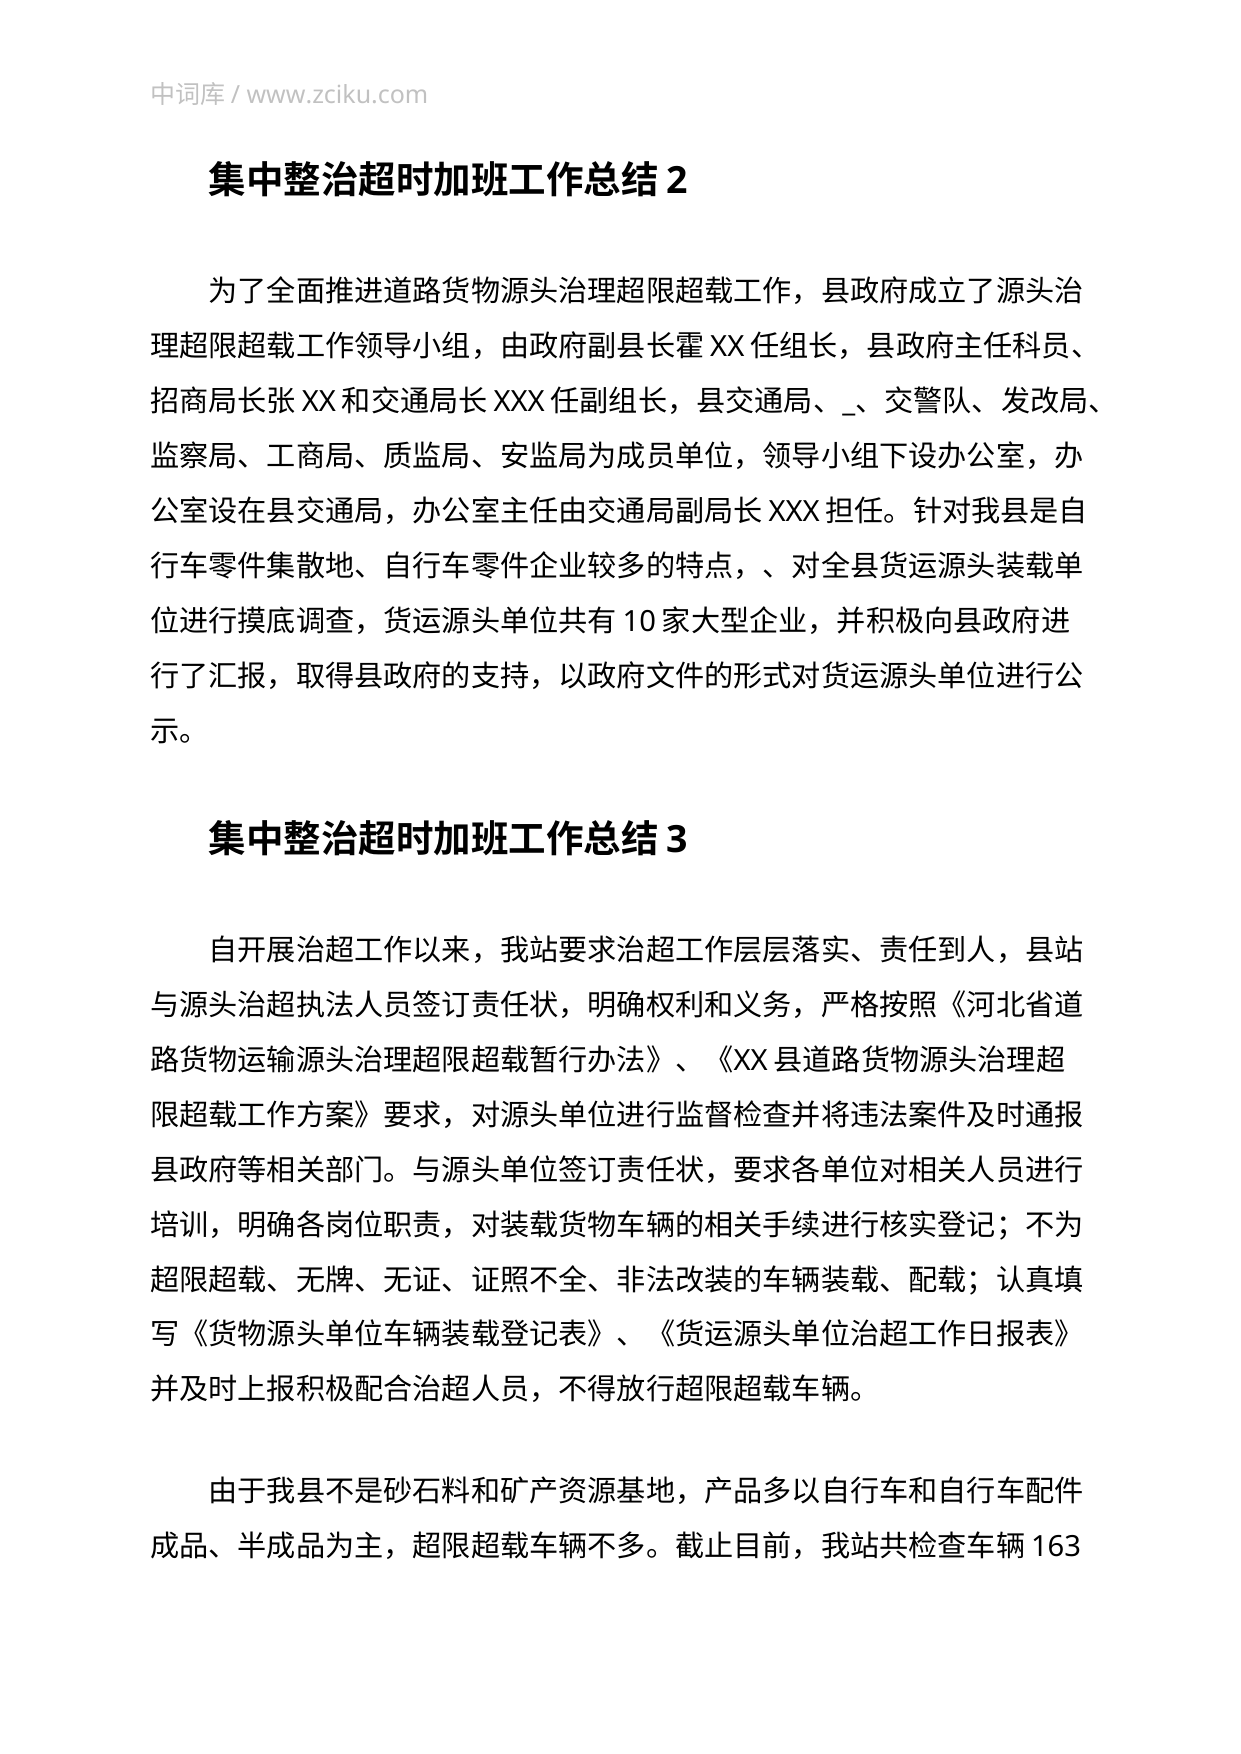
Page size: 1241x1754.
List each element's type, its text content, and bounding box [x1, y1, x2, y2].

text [150, 1468, 1090, 1565]
text 集中整治超时加班工作总结2 [150, 150, 1090, 204]
text 为了全面推进道路货物源头治理超限超载工作，县政府成立了源头治理超限超载工作领导小组，由政府副县长霍XX任组长，县政府主任科员、招商局长张XX和交通局长XXX任副组长，县交通局、_、交警队、发改局、监察局、工商局、质监局、安监局为成员单位，领导小组下设办公室，办公室设在县交通局，办公室主任由交通局副局长XXX担任。针对我县是自行车零件集散地、自行车零件企业较多的特点，、对全县货运源头装载单位进行摸底调查，货运源头单位共有10家大型企业，并积极向县政府进行了汇报，取得县政府的支持，以政府文件的形式对货运源头单位进行公示。 [150, 268, 1090, 749]
text 集中整治超时加班工作总结3 [150, 809, 1090, 863]
text 自开展治超工作以来，我站要求治超工作层层落实、责任到人，县站与源头治超执法人员签订责任状，明确权利和义务，严格按照《河北省道路货物运输源头治理超限超载暂行办法》、《XX县道路货物源头治理超限超载工作方案》要求，对源头单位进行监督检查并将违法案件及时通报县政府等相关部门。与源头单位签订责任状，要求各单位对相关人员进行培训，明确各岗位职责，对装载货物车辆的相关手续进行核实登记；不为超限超载、无牌、无证、证照不全、非法改装的车辆装载、配载；认真填写《货物源头单位车辆装载登记表》、《货运源头单位治超工作日报表》并及时上报积极配合治超人员，不得放行超限超载车辆。 [150, 927, 1090, 1408]
